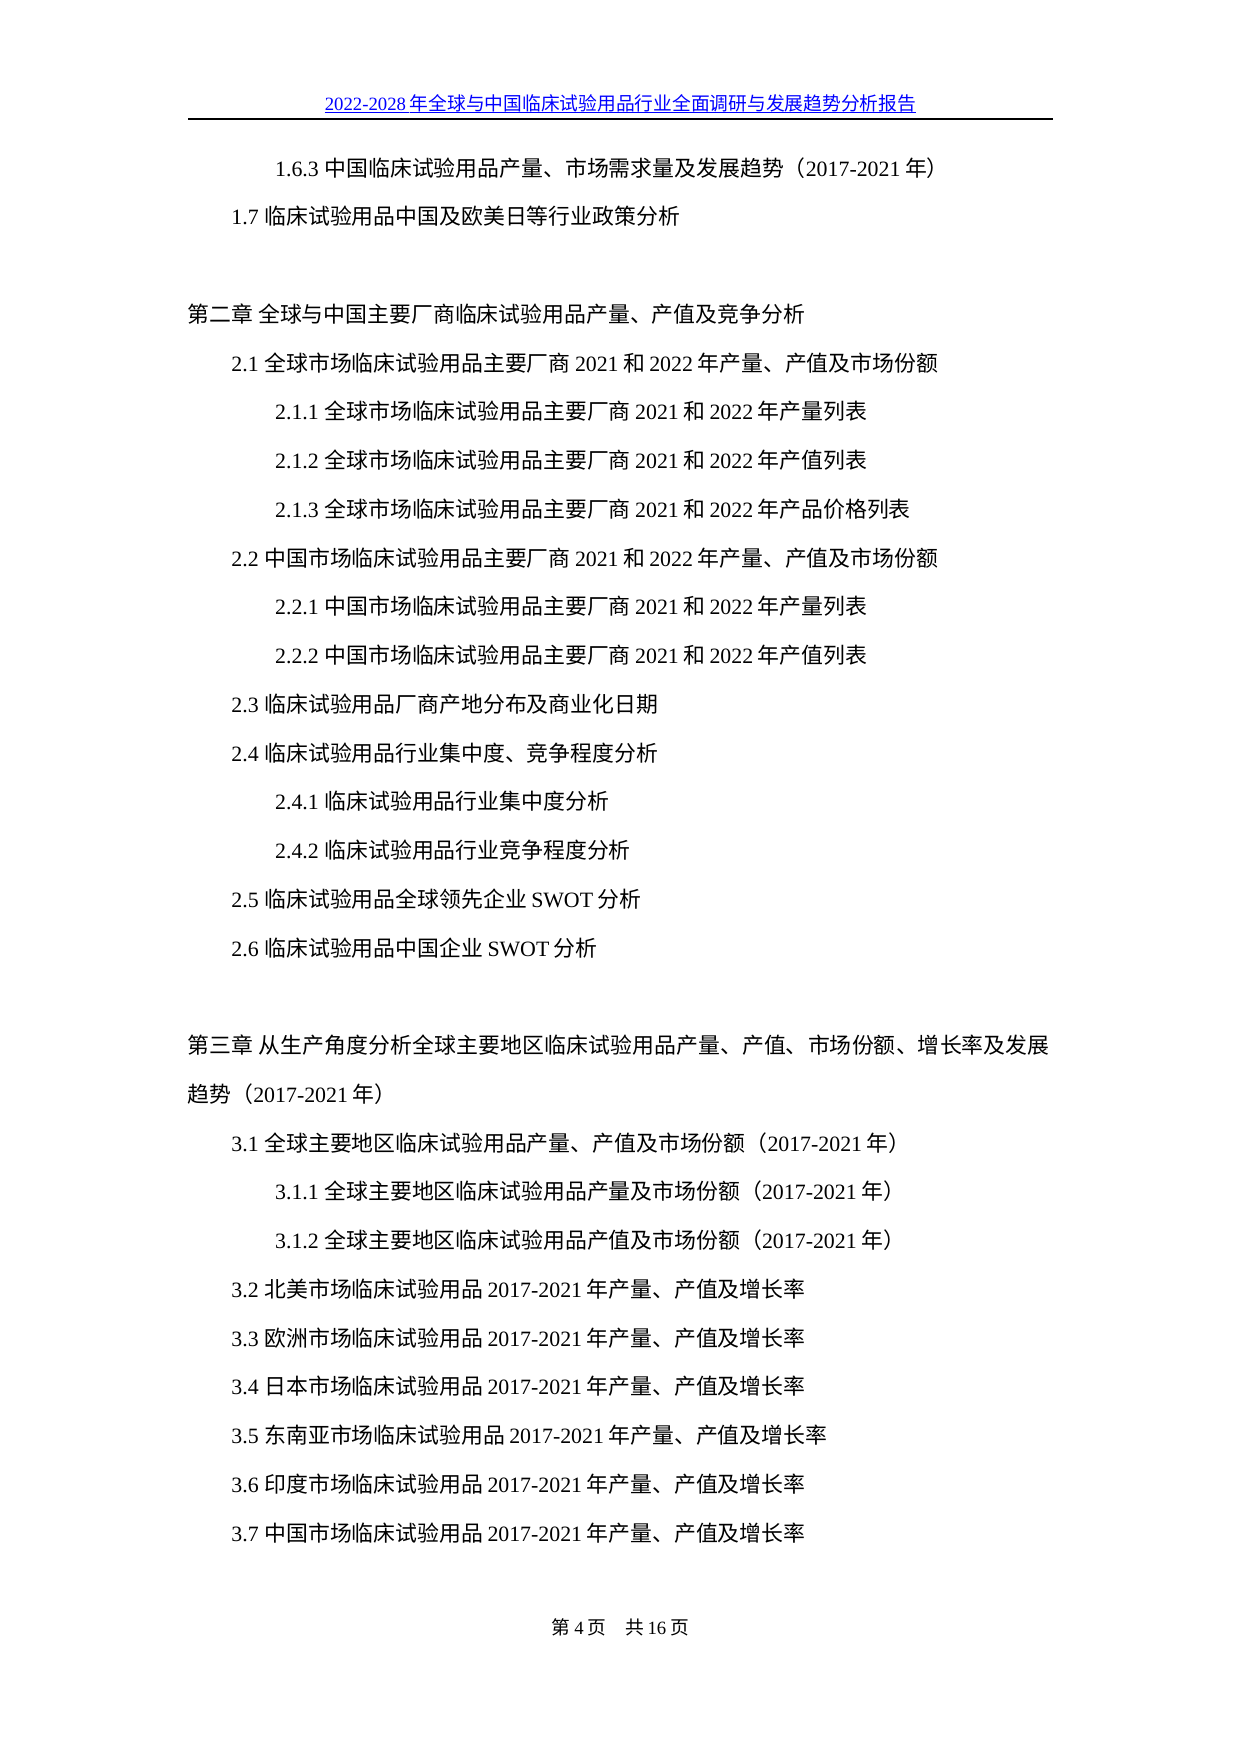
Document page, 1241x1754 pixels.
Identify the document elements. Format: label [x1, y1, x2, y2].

text [187, 150, 1053, 1548]
